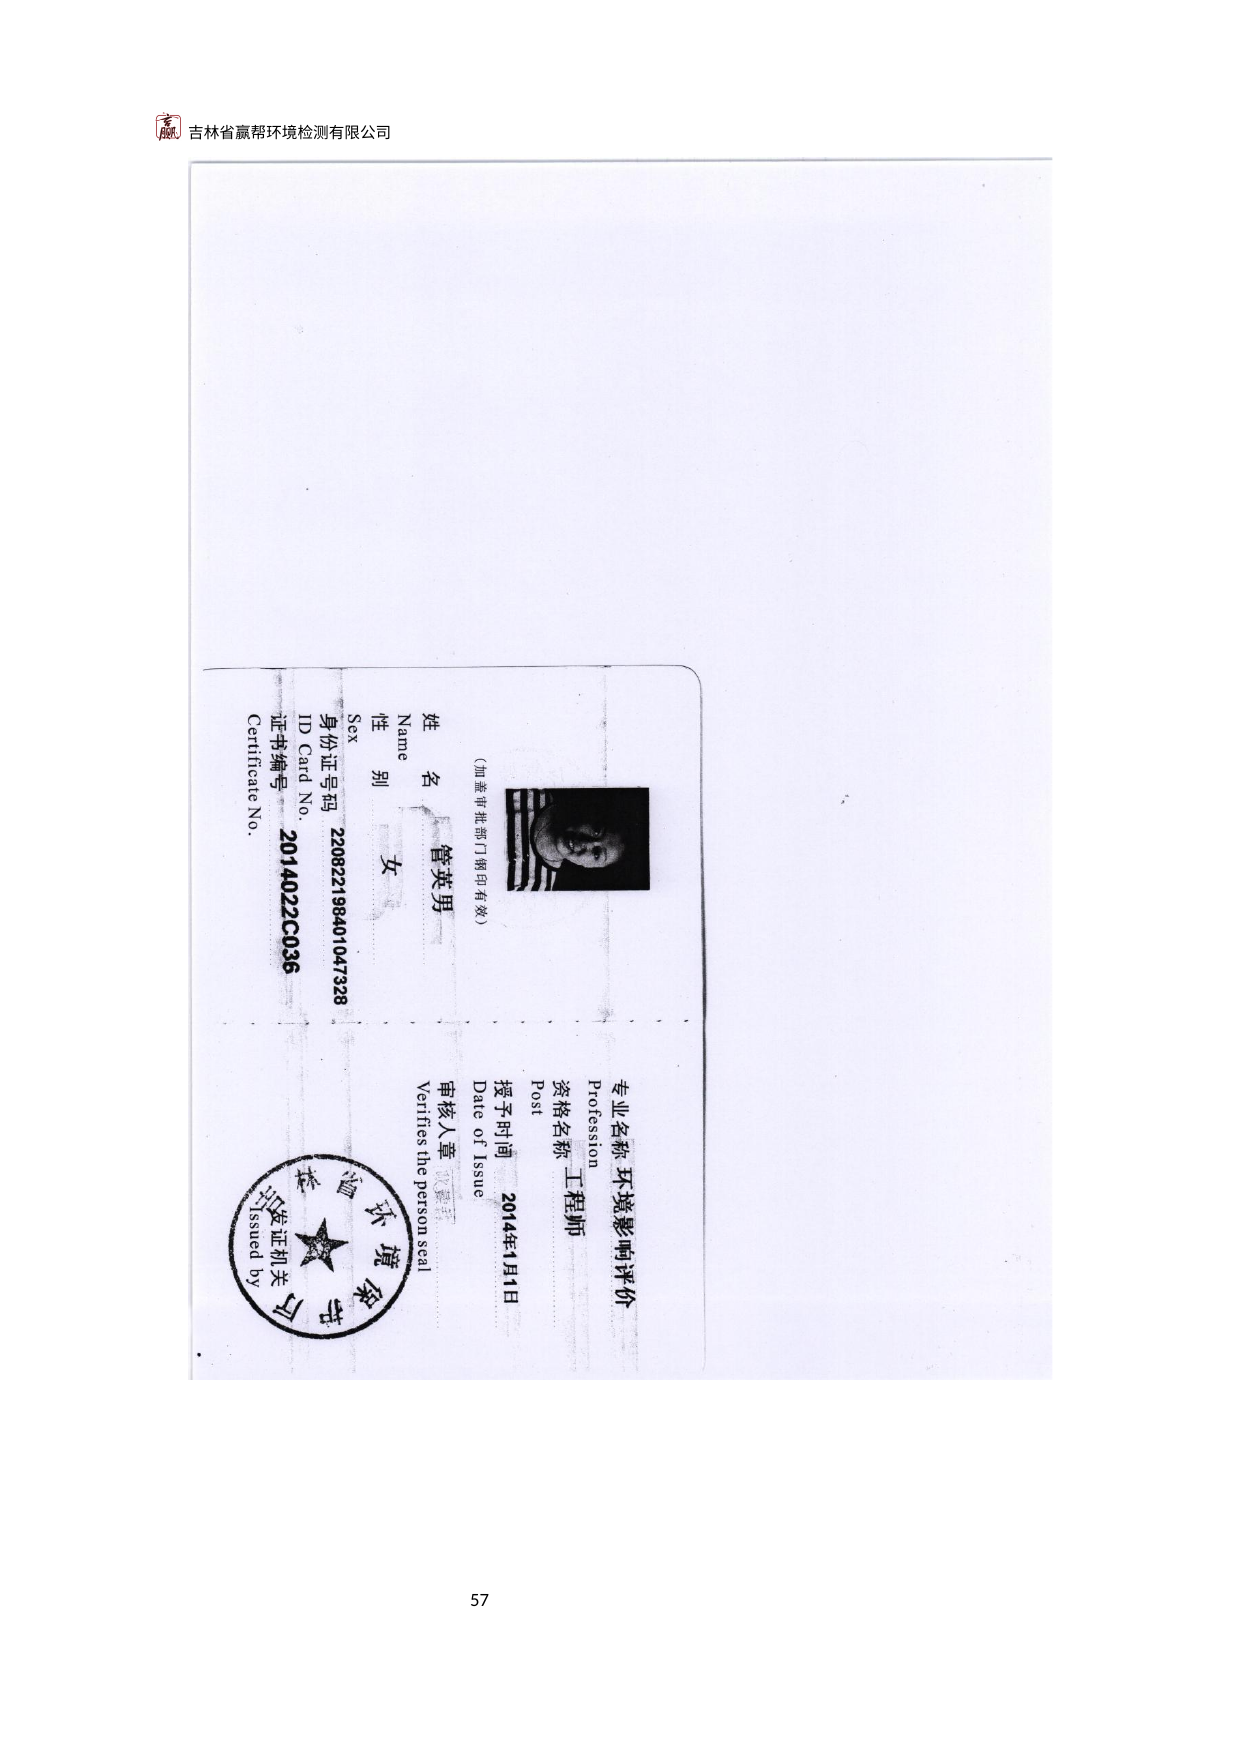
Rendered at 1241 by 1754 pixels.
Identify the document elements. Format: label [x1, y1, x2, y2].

picture [188, 157, 1053, 1380]
picture [155, 112, 182, 141]
